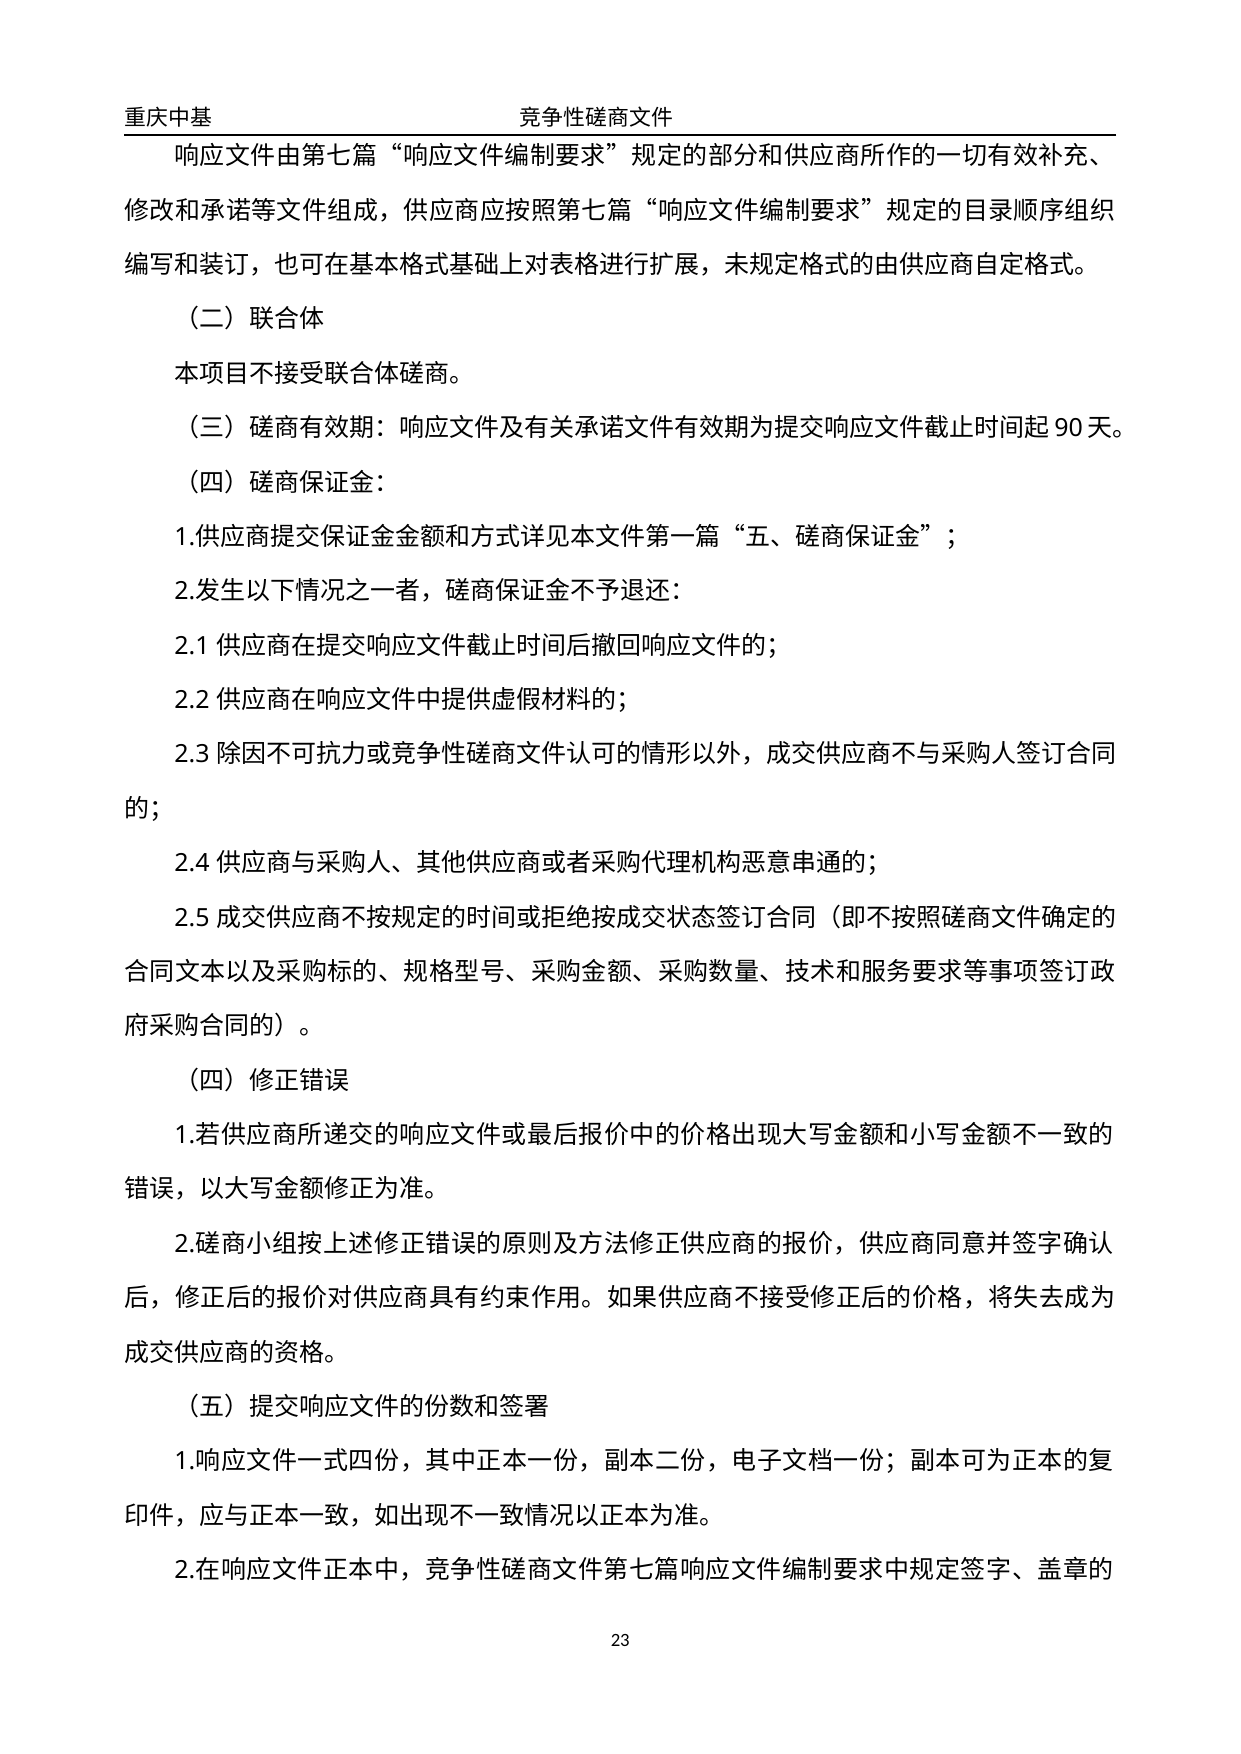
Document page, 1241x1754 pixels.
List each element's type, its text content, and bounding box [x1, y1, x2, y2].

text 2.3 除因不可抗力或竞争性磋商文件认可的情形以外，成交供应商不与采购人签订合同的； [124, 734, 1116, 824]
text 1.供应商提交保证金金额和方式详见本文件第一篇“五、磋商保证金”； [124, 516, 1116, 553]
text 响应文件由第七篇“响应文件编制要求”规定的部分和供应商所作的一切有效补充、修改和承诺等文件组成，供应商应按照第七篇“响应文件编制要求”规定的目录顺序组织编写和装订，也可在基本格式基础上对表格进行扩展，未规定格式的由供应商自定格式。 [124, 136, 1116, 281]
text 2.2 供应商在响应文件中提供虚假材料的； [124, 679, 1116, 716]
text 2.4 供应商与采购人、其他供应商或者采购代理机构恶意串通的； [124, 843, 1116, 879]
text （三）磋商有效期：响应文件及有关承诺文件有效期为提交响应文件截止时间起90天。 [124, 408, 1116, 444]
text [124, 1549, 1116, 1586]
text （五）提交响应文件的份数和签署 [124, 1386, 1116, 1423]
text 本项目不接受联合体磋商。 [124, 353, 1116, 389]
text （四）磋商保证金： [124, 462, 1116, 498]
text 2.5 成交供应商不按规定的时间或拒绝按成交状态签订合同（即不按照磋商文件确定的合同文本以及采购标的、规格型号、采购金额、采购数量、技术和服务要求等事项签订政府采购合同的）。 [124, 897, 1116, 1042]
text （二）联合体 [124, 299, 1116, 335]
text 2.发生以下情况之一者，磋商保证金不予退还： [124, 571, 1116, 607]
text 1.响应文件一式四份，其中正本一份，副本二份，电子文档一份；副本可为正本的复印件，应与正本一致，如出现不一致情况以正本为准。 [124, 1441, 1116, 1531]
text 2.1 供应商在提交响应文件截止时间后撤回响应文件的； [124, 625, 1116, 661]
text 2.磋商小组按上述修正错误的原则及方法修正供应商的报价，供应商同意并签字确认后，修正后的报价对供应商具有约束作用。如果供应商不接受修正后的价格，将失去成为成交供应商的资格。 [124, 1223, 1116, 1368]
text （四）修正错误 [124, 1060, 1116, 1096]
text 1.若供应商所递交的响应文件或最后报价中的价格出现大写金额和小写金额不一致的错误，以大写金额修正为准。 [124, 1114, 1116, 1205]
